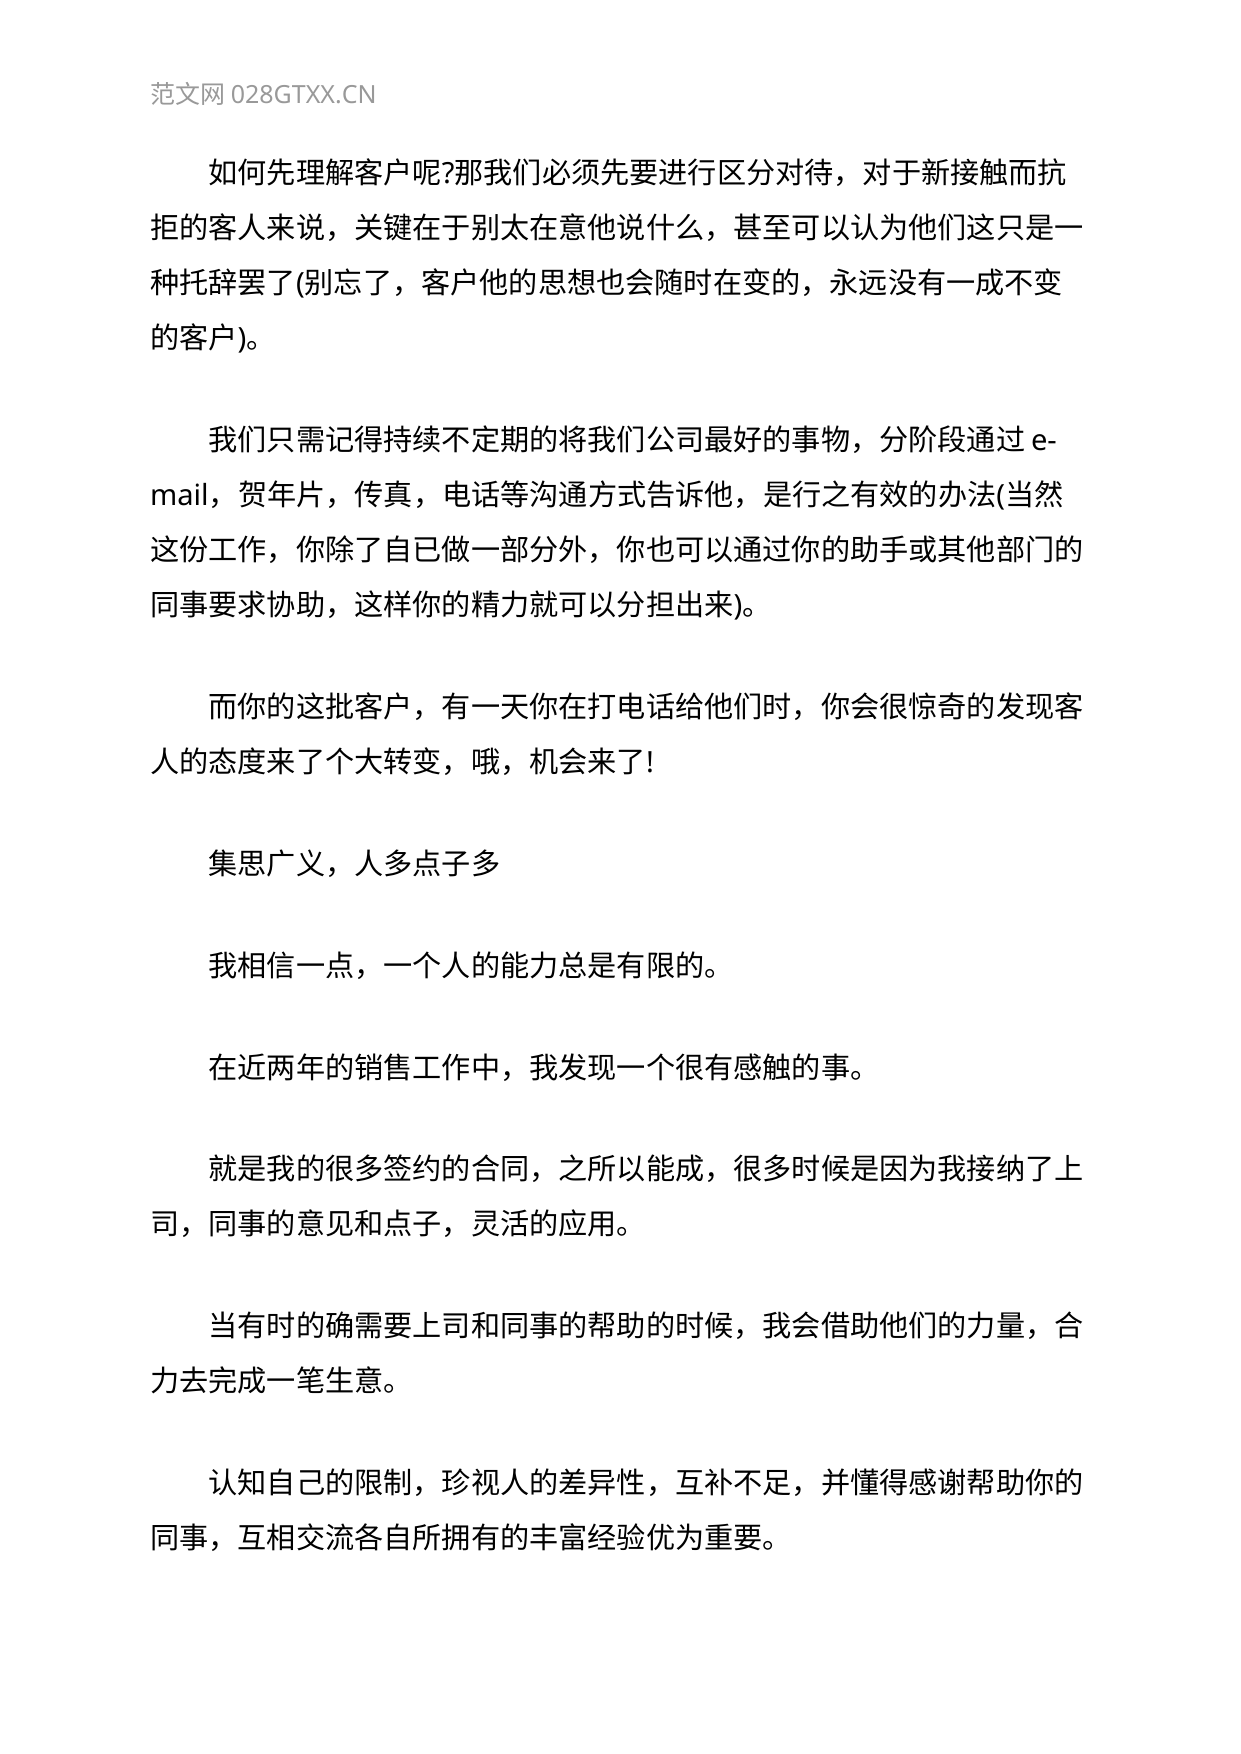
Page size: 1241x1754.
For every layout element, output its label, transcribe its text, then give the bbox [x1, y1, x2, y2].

text 如何先理解客户呢?那我们必须先要进行区分对待，对于新接触而抗拒的客人来说，关键在于别太在意他说什么，甚至可以认为他们这只是一种托辞罢了(别忘了，客户他的思想也会随时在变的，永远没有一成不变的客户)。 [150, 150, 1090, 357]
text 在近两年的销售工作中，我发现一个很有感触的事。 [150, 1044, 1090, 1086]
text 我们只需记得持续不定期的将我们公司最好的事物，分阶段通过e-mail，贺年片，传真，电话等沟通方式告诉他，是行之有效的办法(当然这份工作，你除了自已做一部分外，你也可以通过你的助手或其他部门的同事要求协助，这样你的精力就可以分担出来)。 [150, 417, 1090, 624]
text 就是我的很多签约的合同，之所以能成，很多时候是因为我接纳了上司，同事的意见和点子，灵活的应用。 [150, 1146, 1090, 1243]
text 我相信一点，一个人的能力总是有限的。 [150, 942, 1090, 985]
text 当有时的确需要上司和同事的帮助的时候，我会借助他们的力量，合力去完成一笔生意。 [150, 1303, 1090, 1400]
text 而你的这批客户，有一天你在打电话给他们时，你会很惊奇的发现客人的态度来了个大转变，哦，机会来了! [150, 684, 1090, 781]
text 认知自己的限制，珍视人的差异性，互补不足，并懂得感谢帮助你的同事，互相交流各自所拥有的丰富经验优为重要。 [150, 1459, 1090, 1556]
text 集思广义，人多点子多 [150, 841, 1090, 883]
